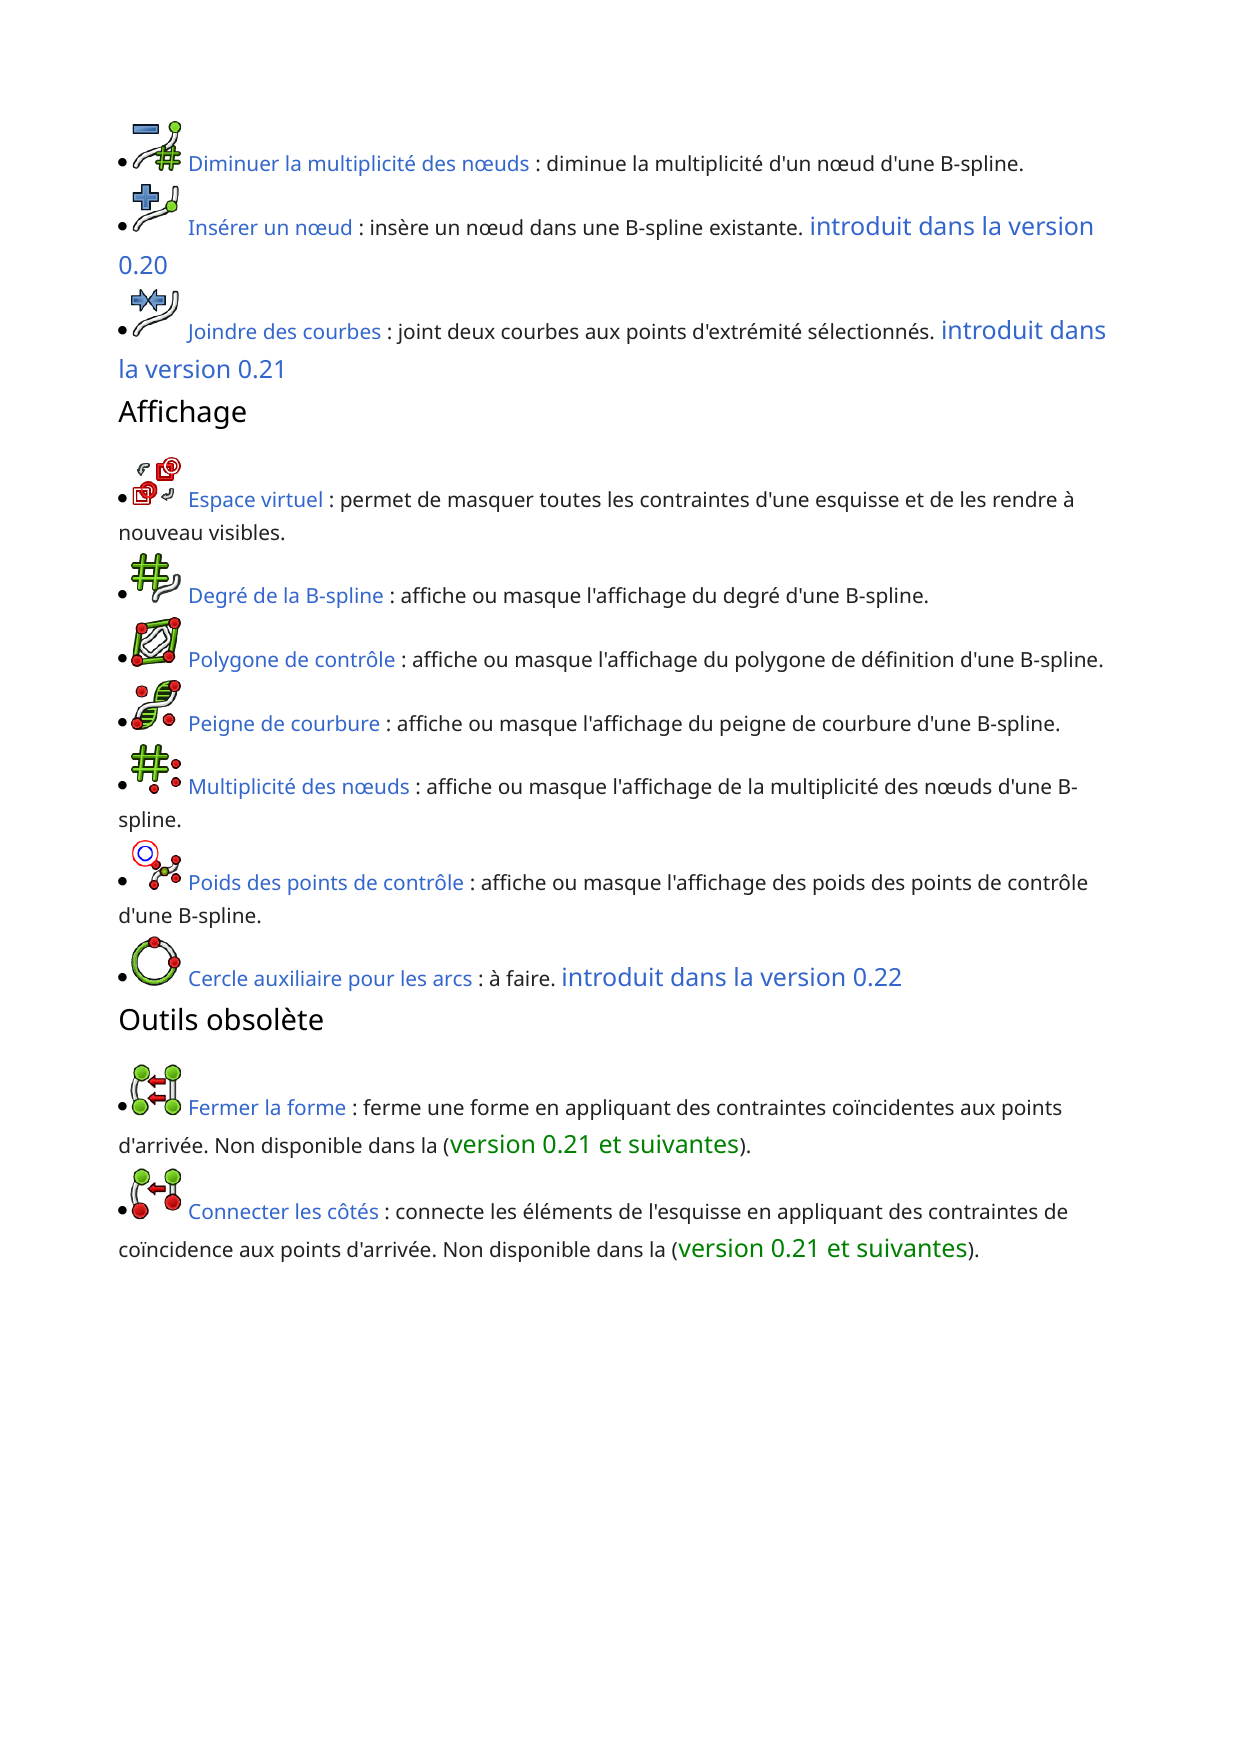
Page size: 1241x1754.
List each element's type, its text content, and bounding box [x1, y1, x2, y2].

list Degré de la B-spline : affiche ou masque l'affichage du degré d'une B-spline. [118, 551, 1122, 610]
picture [128, 1166, 182, 1220]
list Peigne de courbure : affiche ou masque l'affichage du peigne de courbure d'une B-spline. [118, 678, 1122, 737]
picture [128, 933, 182, 987]
list Multiplicité des nœuds : affiche ou masque l'affichage de la multiplicité des nœuds d'une B-spline. [118, 742, 1122, 833]
list Cercle auxiliaire pour les arcs : à faire. introduit dans la version 0.22 [118, 934, 1122, 994]
list Diminuer la multiplicité des nœuds : diminue la multiplicité d'un nœud d'une B-spline. [118, 118, 1122, 177]
list Joindre des courbes : joint deux courbes aux points d'extrémité sélectionnés. introduit dans la version 0.21 [118, 286, 1122, 386]
list Espace virtuel : permet de masquer toutes les contraintes d'une esquisse et de les rendre à nouveau visibles. [118, 454, 1122, 546]
subtitle Affichage [118, 391, 1122, 431]
list Polygone de contrôle : affiche ou masque l'affichage du polygone de définition d'une B-spline. [118, 614, 1122, 673]
picture [128, 1062, 182, 1116]
picture [128, 741, 182, 795]
list Connecter les côtés : connecte les éléments de l'esquisse en appliquant des contraintes de coïncidence aux points d'arrivée. Non disponible dans la (version 0.21 et suivantes). [118, 1166, 1122, 1264]
picture [128, 118, 182, 172]
picture [128, 181, 182, 235]
subtitle Outils obsolète [118, 999, 1122, 1039]
picture [128, 550, 182, 604]
picture [128, 454, 182, 508]
list Insérer un nœud : insère un nœud dans une B-spline existante. introduit dans la version 0.20 [118, 182, 1122, 281]
list Fermer la forme : ferme une forme en appliquant des contraintes coïncidentes aux points d'arrivée. Non disponible dans la (version 0.21 et suivantes). [118, 1063, 1122, 1161]
picture [128, 286, 182, 340]
list Poids des points de contrôle : affiche ou masque l'affichage des poids des points de contrôle d'une B-spline. [118, 838, 1122, 929]
picture [128, 614, 182, 668]
picture [128, 677, 182, 731]
picture [128, 837, 182, 891]
